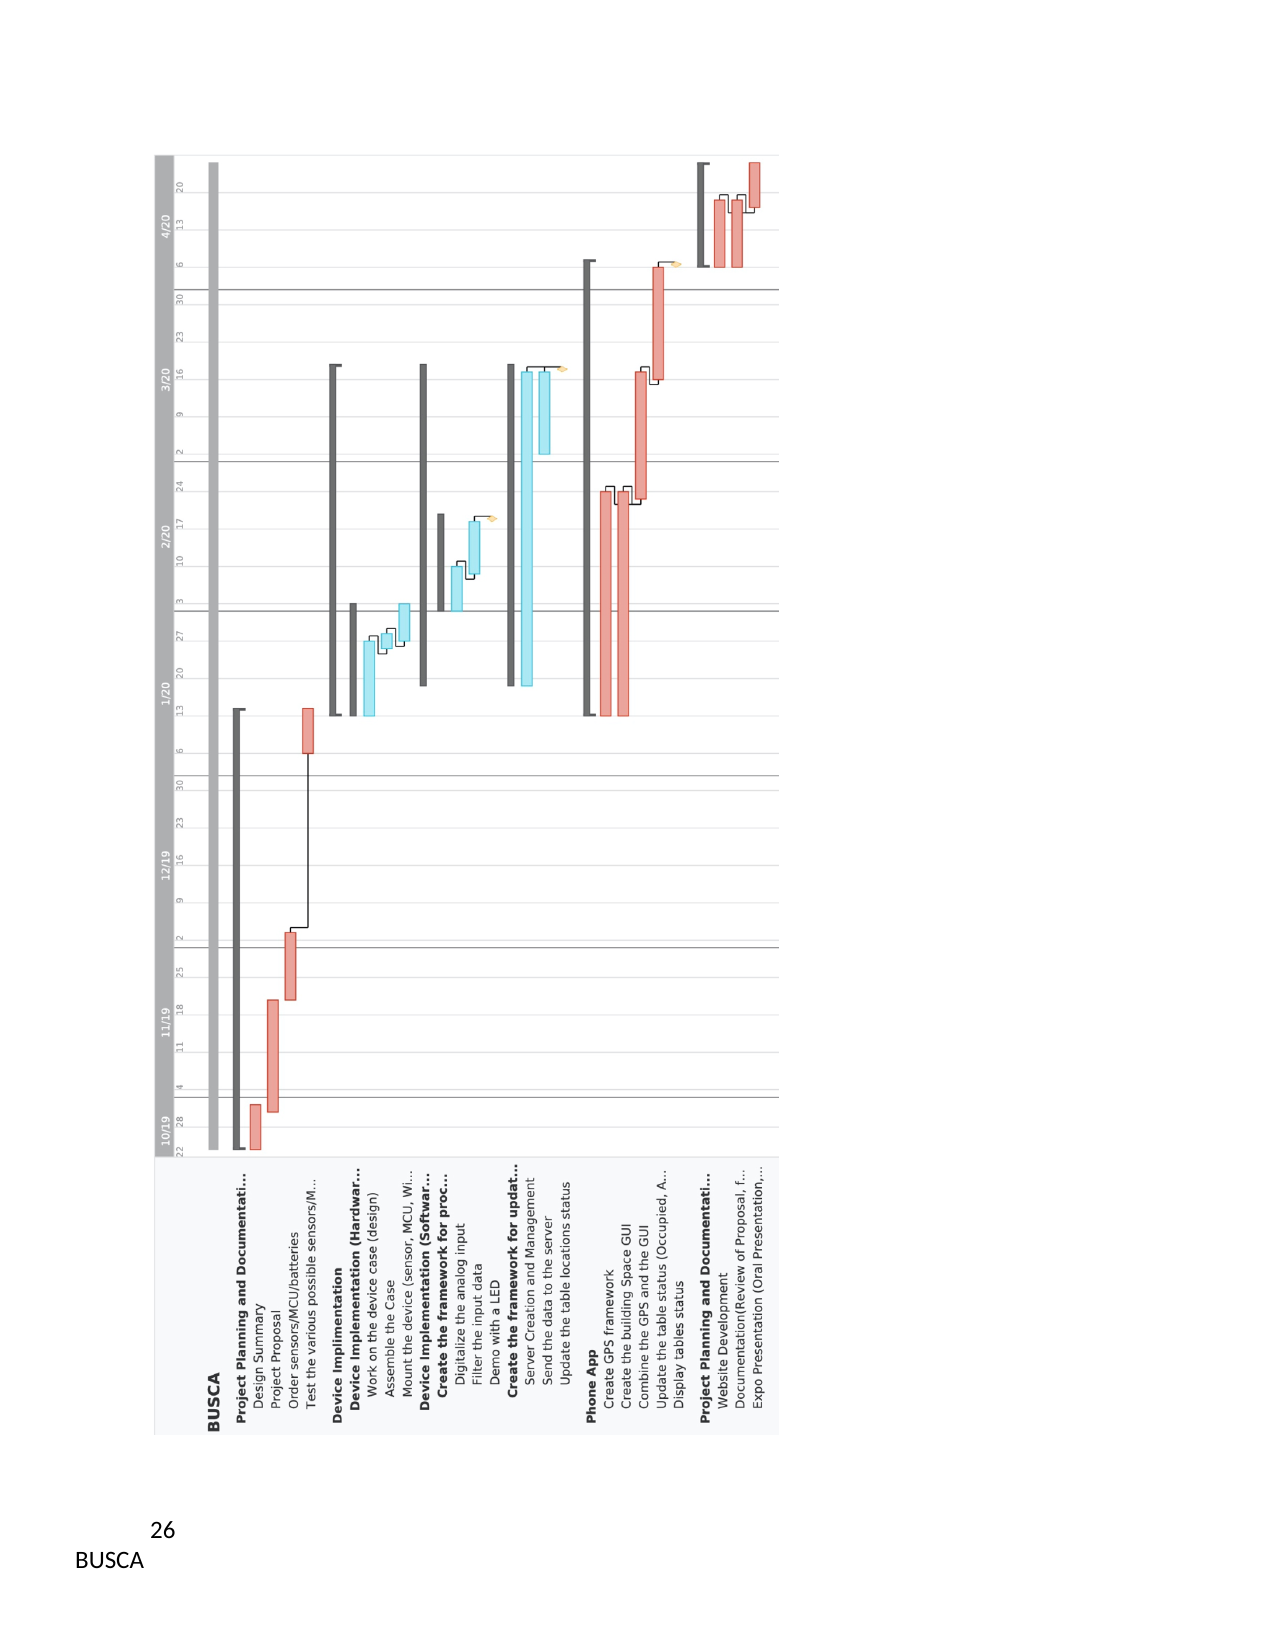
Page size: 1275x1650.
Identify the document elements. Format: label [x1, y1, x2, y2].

picture [151, 152, 779, 1435]
